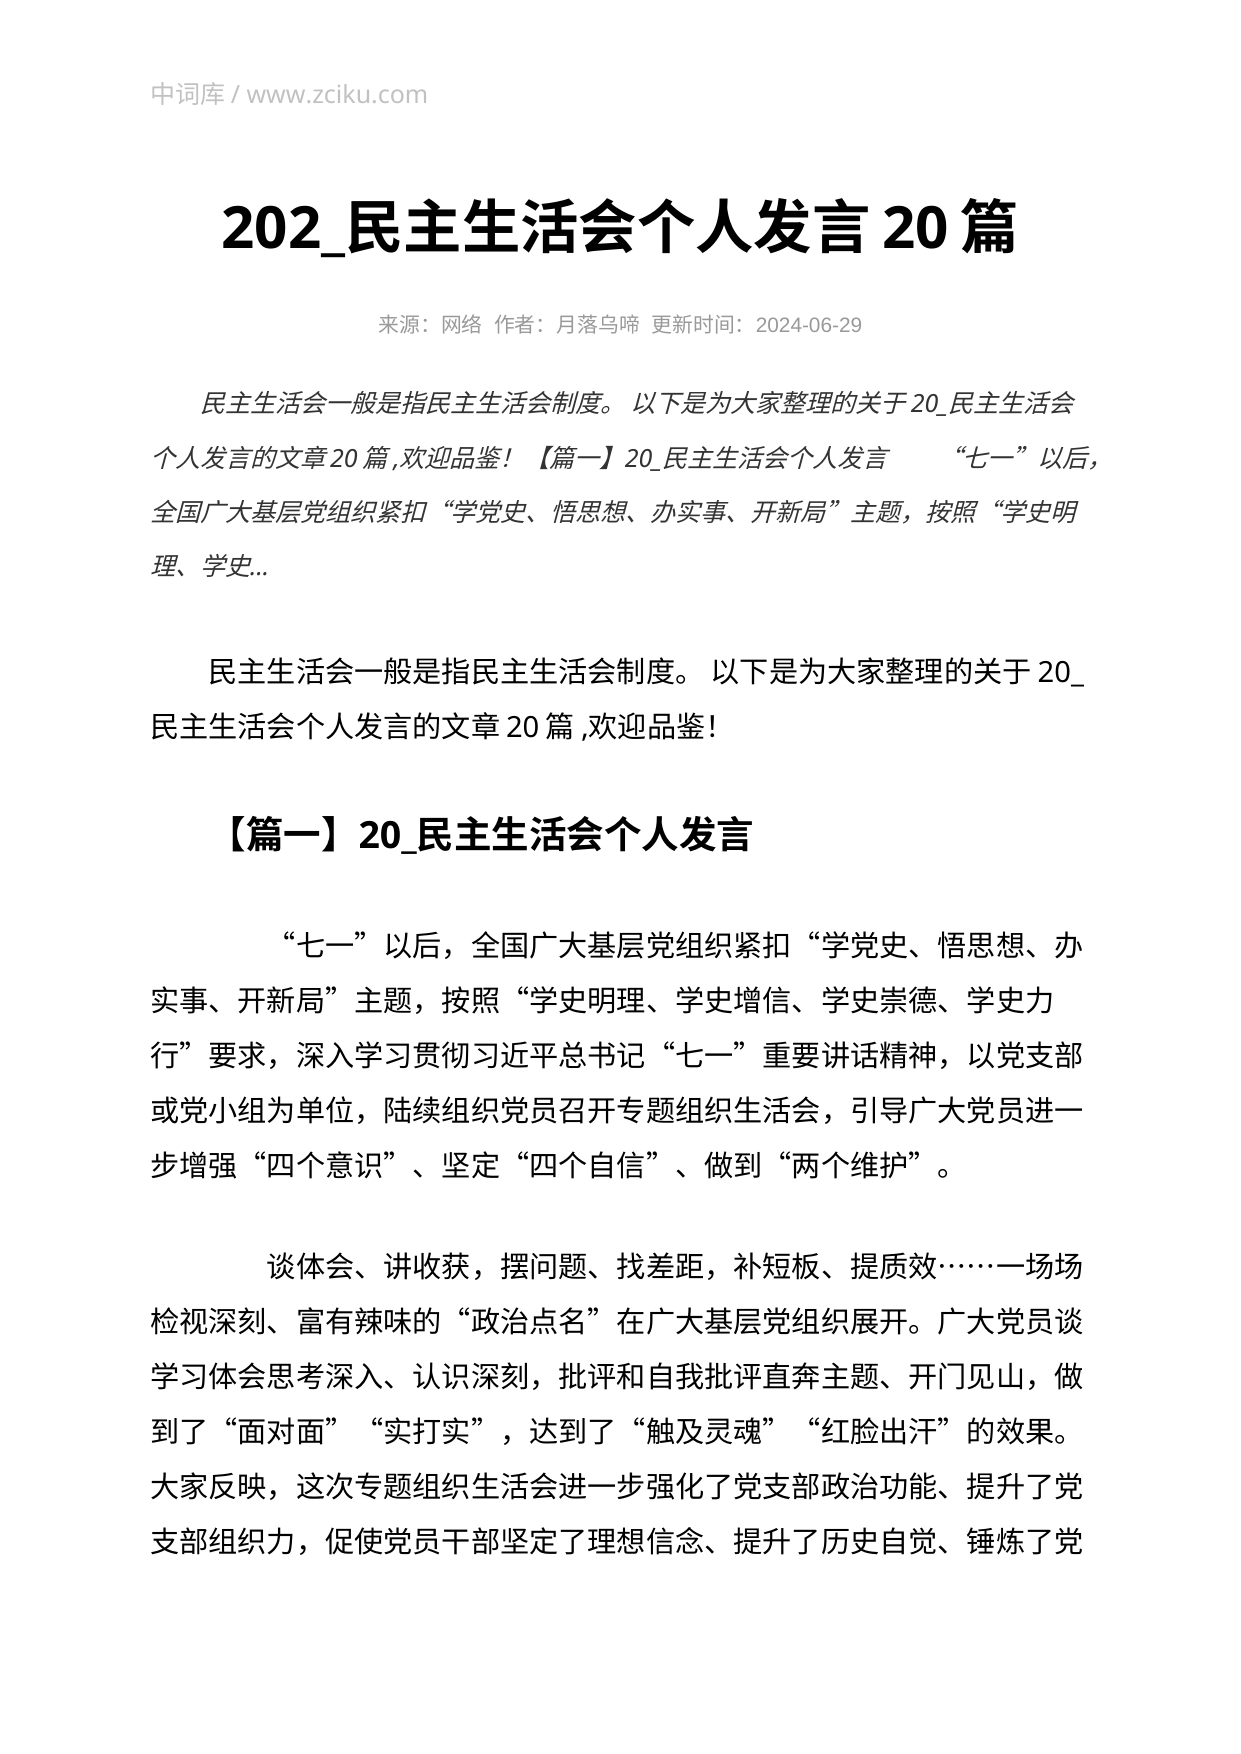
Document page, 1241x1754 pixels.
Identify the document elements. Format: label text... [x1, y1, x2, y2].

text 来源：网络 作者：月落乌啼 更新时间：2024-06-29 [150, 313, 1090, 337]
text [150, 1244, 1090, 1561]
text 民主生活会一般是指民主生活会制度。 以下是为大家整理的关于20_民主生活会个人发言的文章20篇 ,欢迎品鉴！ [150, 648, 1090, 746]
text 【篇一】20_民主生活会个人发言 [150, 805, 1090, 859]
text “七一”以后，全国广大基层党组织紧扣“学党史、悟思想、办实事、开新局”主题，按照“学史明理、学史增信、学史崇德、学史力行”要求，深入学习贯彻习近平总书记“七一”重要讲话精神，以党支部或党小组为单位，陆续组织党员召开专题组织生活会，引导广大党员进一步增强“四个意识”、坚定“四个自信”、做到“两个维护”。 [150, 923, 1090, 1184]
text 民主生活会一般是指民主生活会制度。 以下是为大家整理的关于20_民主生活会个人发言的文章20篇 ,欢迎品鉴！【篇一】20_民主生活会个人发言 “七一”以后，全国广大基层党组织紧扣“学党史、悟思想、办实事、开新局”主题，按照“学史明理、学史... [150, 384, 1090, 583]
subtitle 202_民主生活会个人发言20篇 [150, 181, 1090, 266]
